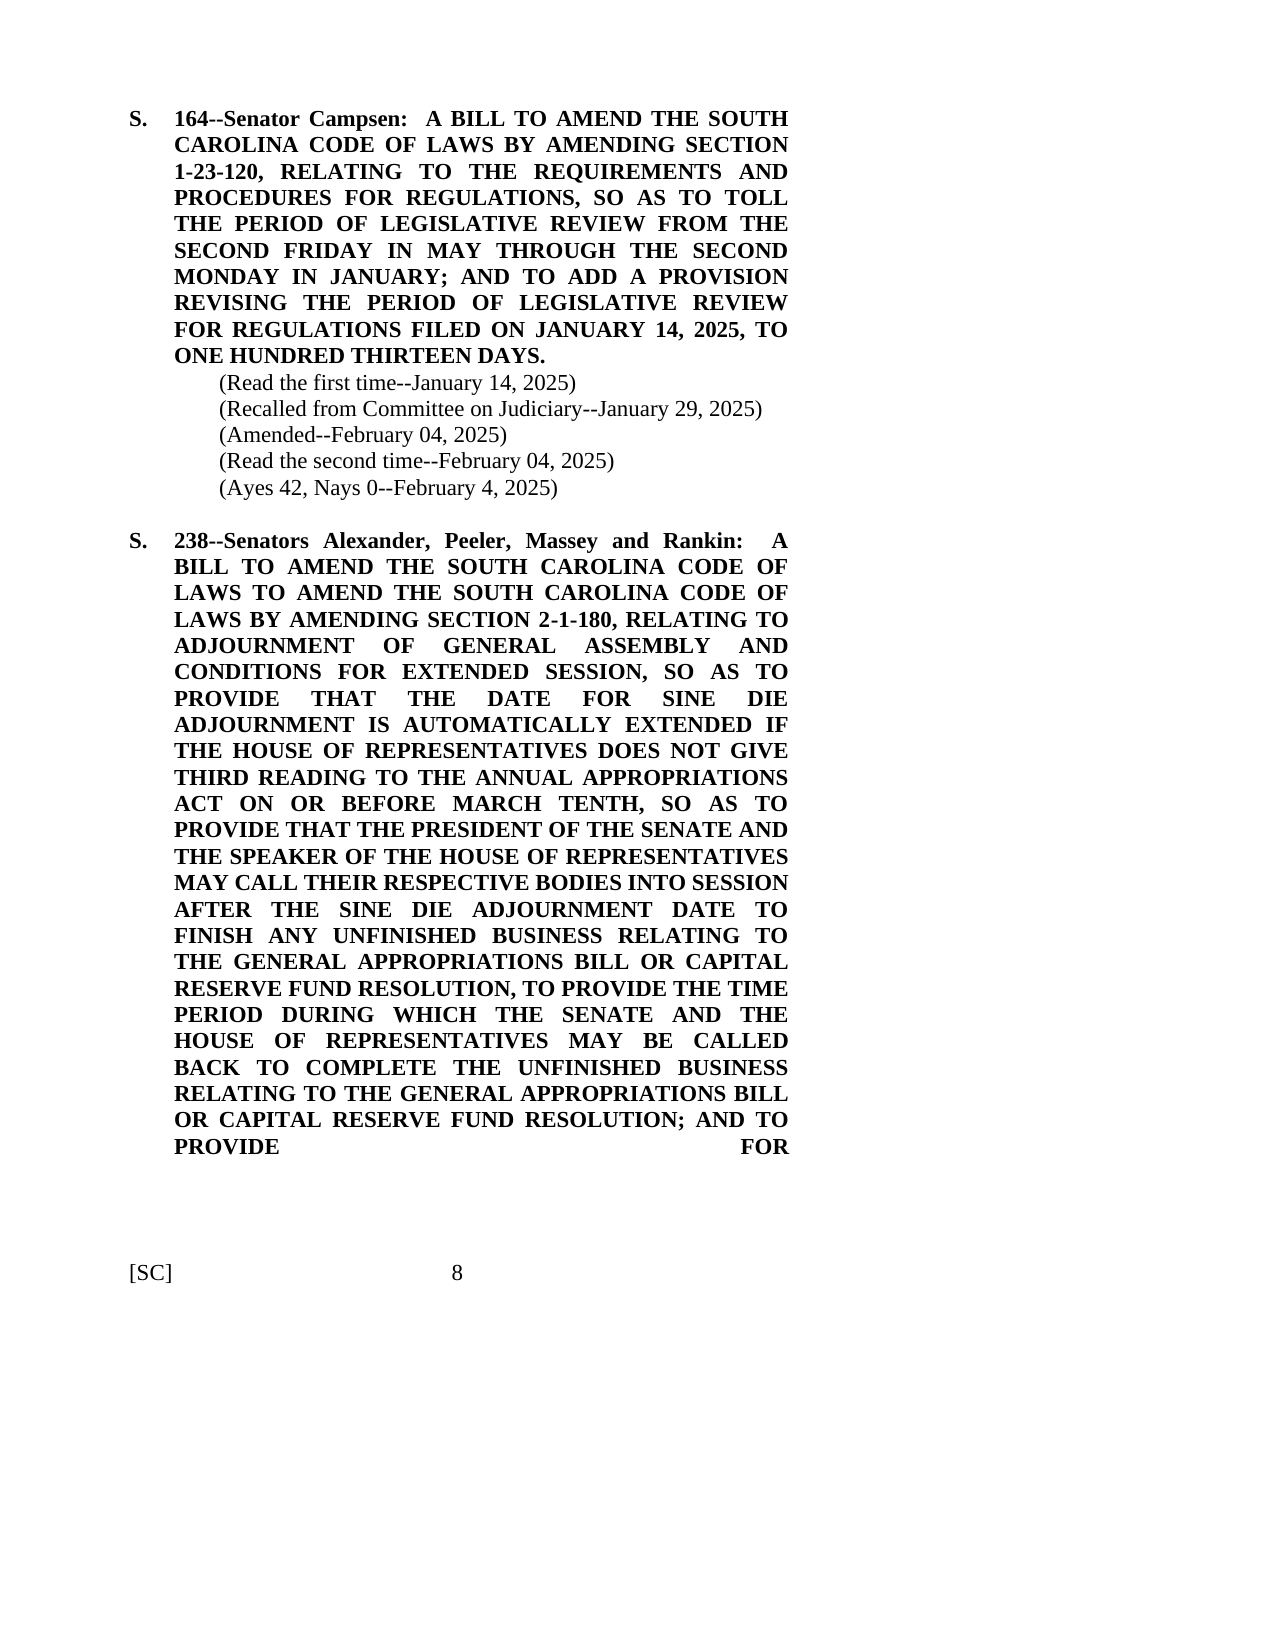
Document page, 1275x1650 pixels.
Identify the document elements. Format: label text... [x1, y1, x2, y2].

text (Amended--February 04, 2025) [219, 421, 789, 448]
text (Read the second time--February 04, 2025) [219, 448, 789, 474]
text (Read the first time--January 14, 2025) [219, 368, 789, 395]
text (Ayes 42, Nays 0--February 4, 2025) [219, 474, 789, 500]
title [129, 527, 789, 1238]
title S. 164--Senator Campsen: A BILL TO AMEND THE SOUTH CAROLINA CODE OF LAWS BY AMENDING SECTION 1‑23‑120, RELATING TO THE REQUIREMENTS AND PROCEDURES FOR REGULATIONS, SO AS TO TOLL THE PERIOD OF LEGISLATIVE REVIEW FROM THE SECOND FRIDAY IN MAY THROUGH THE SECOND MONDAY IN JANUARY; AND TO ADD A PROVISION REVISING THE PERIOD OF LEGISLATIVE REVIEW FOR REGULATIONS FILED ON JANUARY 14, 2025, TO ONE HUNDRED THIRTEEN DAYS. [129, 105, 789, 368]
text (Recalled from Committee on Judiciary--January 29, 2025) [219, 395, 789, 421]
